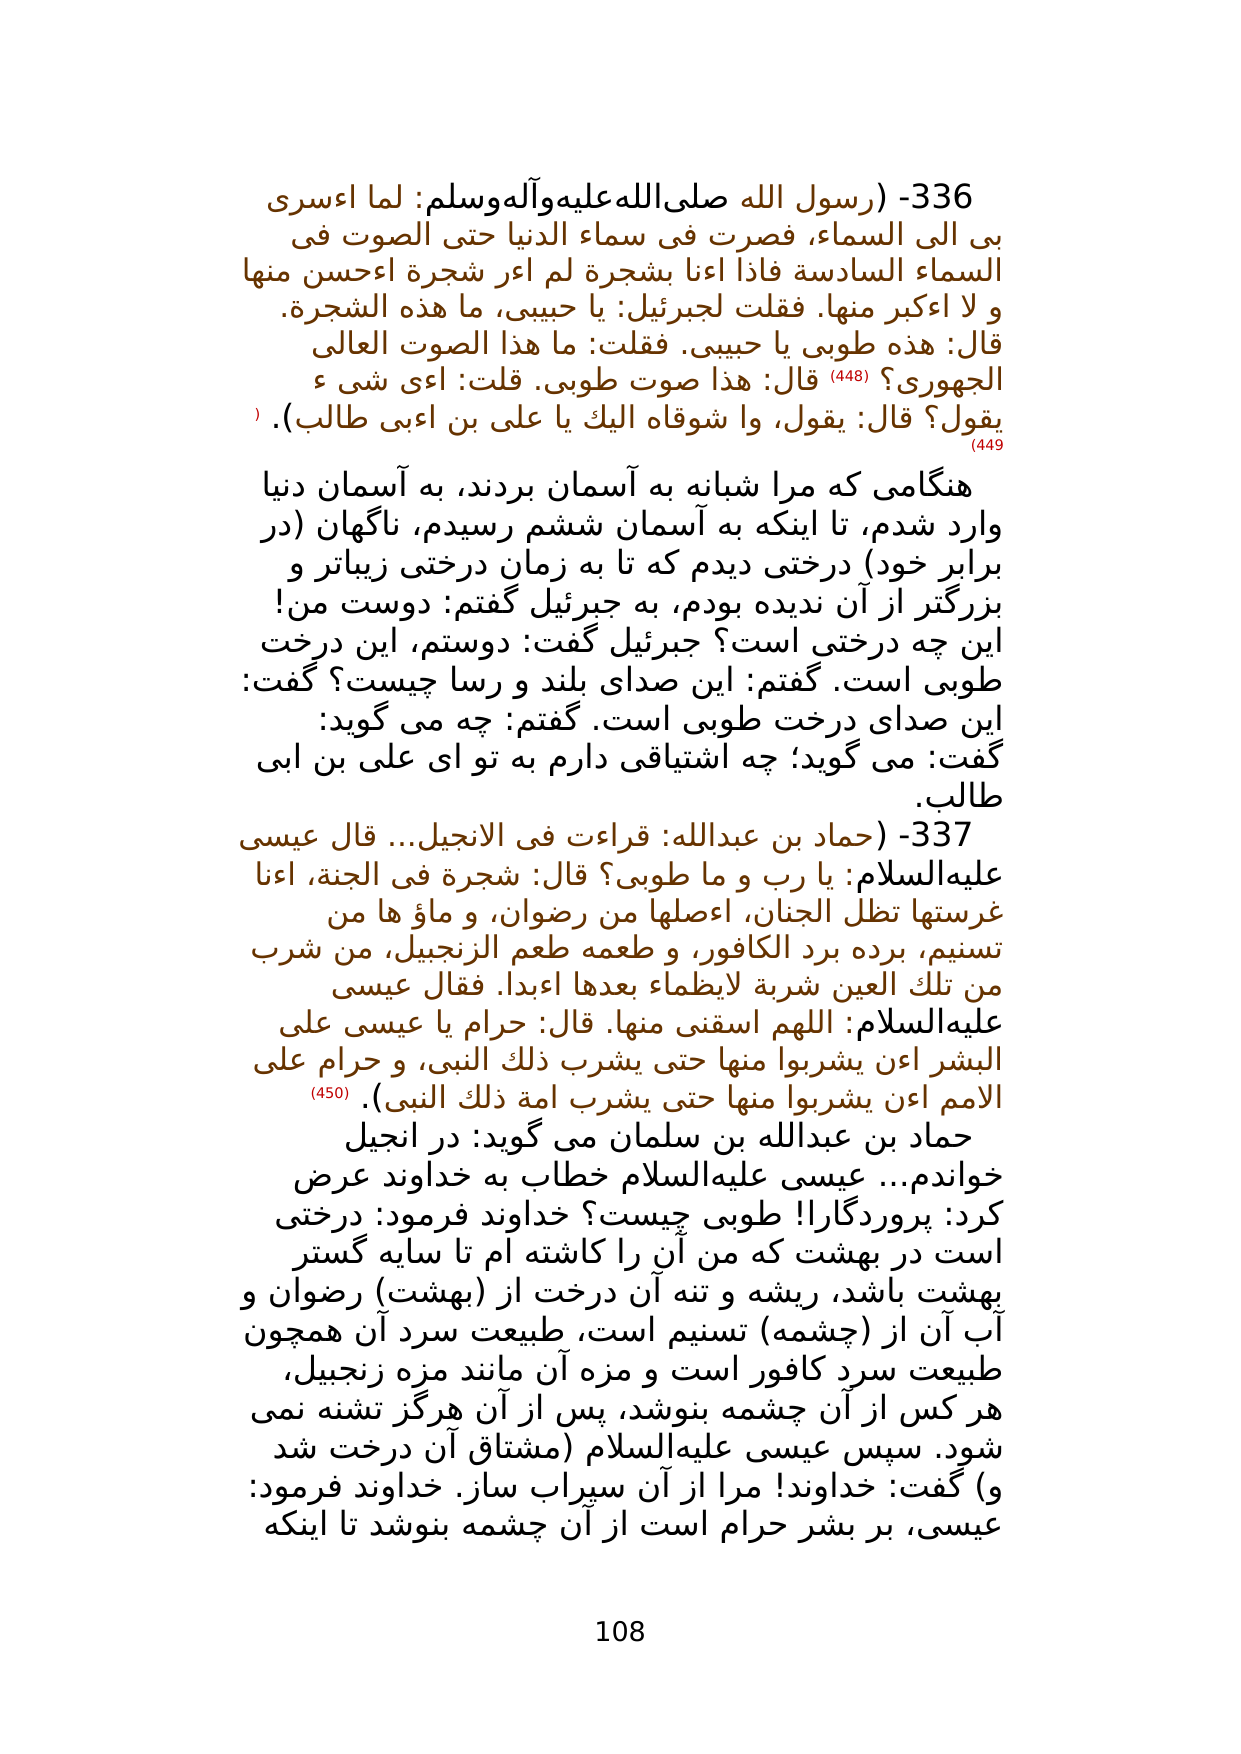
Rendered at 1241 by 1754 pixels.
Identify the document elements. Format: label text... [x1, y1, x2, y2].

text 336- (رسول الله صلى‌الله‌عليه‌وآله‌وسلم: لما اءسرى بى الى السماء، فصرت فى سماء الدنیا حتى الصوت فى السماء السادسة فاذا اءنا بشجرة لم اءر شجرة اءحسن منها و لا اءكبر منها. فقلت لجبرئیل: یا حبیبى، ما هذه الشجرة. قال: هذه طوبى یا حبیبى. فقلت: ما هذا الصوت العالى الجهورى؟ (448) قال: هذا صوت طوبى. قلت: اءى شى ء یقول؟ قال: یقول، وا شوقاه الیك یا على بن اءبى طالب). (449) [236, 177, 1004, 466]
text 337- (حماد بن عبدالله: قراءت فى الانجیل... قال عیسى عليه‌السلام: یا رب و ما طوبى؟ قال: شجرة فى الجنة، اءنا غرستها تظل الجنان، اءصلها من رضوان، و ماؤ ها من تسنیم، برده برد الكافور، و طعمه طعم الزنجبیل، من شرب من تلك العین شربة لایظماء بعدها اءبدا. فقال عیسى عليه‌السلام: اللهم اسقنى منها. قال: حرام یا عیسى على البشر اءن یشربوا منها حتى یشرب ذلك النبى، و حرام على الامم اءن یشربوا منها حتى یشرب امة ذلك النبى). (450) [236, 816, 1004, 1116]
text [236, 1116, 1004, 1544]
text هنگامى كه مرا شبانه به آسمان بردند، به آسمان دنیا وارد شدم، تا اینكه به آسمان ششم رسیدم، ناگهان (در برابر خود) درختى دیدم كه تا به زمان درختى زیباتر و بزرگتر از آن ندیده بودم، به جبرئیل گفتم: دوست من! این چه درختى است؟ جبرئیل گفت: دوستم، این درخت طوبى است. گفتم: این صداى بلند و رسا چیست؟ گفت: این صداى درخت طوبى است. گفتم: چه مى گوید: گفت: مى گوید؛ چه اشتیاقى دارم به تو اى على بن ابى طالب. [236, 466, 1004, 816]
